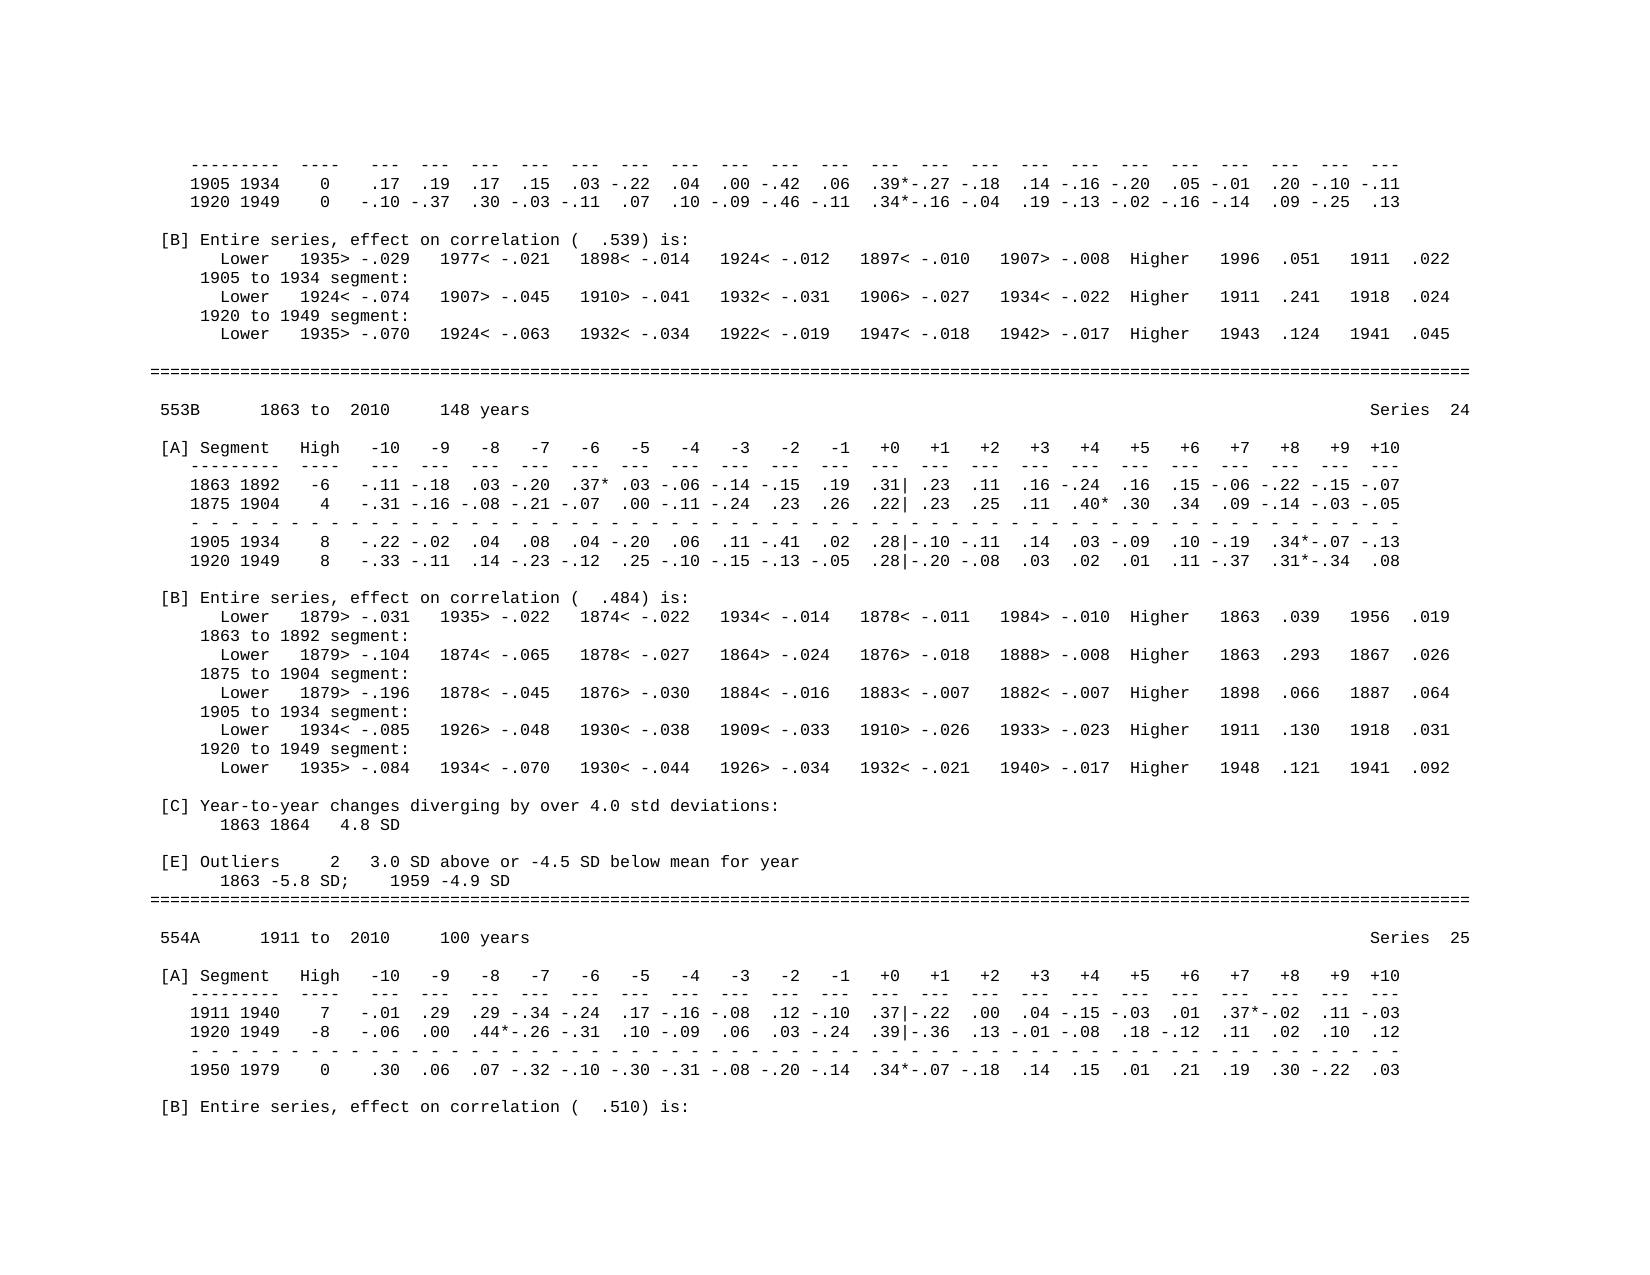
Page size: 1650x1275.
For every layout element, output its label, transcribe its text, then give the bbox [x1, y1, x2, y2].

text Lower 1879> -.104 1874< -.065 1878< -.027 1864> -.024 1876> -.018 1888> -.008 Higher 1863 .293 1867 .026 [150, 647, 1500, 665]
text ==================================================================================================================================== [150, 892, 1500, 911]
text ==================================================================================================================================== [150, 364, 1500, 383]
text 1875 1904 4 -.31 -.16 -.08 -.21 -.07 .00 -.11 -.24 .23 .26 .22| .23 .25 .11 .40* .30 .34 .09 -.14 -.03 -.05 [150, 496, 1500, 514]
text 1911 1940 7 -.01 .29 .29 -.34 -.24 .17 -.16 -.08 .12 -.10 .37|-.22 .00 .04 -.15 -.03 .01 .37*-.02 .11 -.03 [150, 1005, 1500, 1024]
text - - - - - - - - - - - - - - - - - - - - - - - - - - - - - - - - - - - - - - - - - - - - - - - - - - - - - - - - - - - - - [150, 514, 1500, 533]
text Lower 1924< -.074 1907> -.045 1910> -.041 1932< -.031 1906> -.027 1934< -.022 Higher 1911 .241 1918 .024 [150, 288, 1500, 307]
text [B] Entire series, effect on correlation ( .484) is: [150, 590, 1500, 609]
text 553B 1863 to 2010 148 years Series 24 [150, 401, 1500, 420]
text 1905 1934 8 -.22 -.02 .04 .08 .04 -.20 .06 .11 -.41 .02 .28|-.10 -.11 .14 .03 -.09 .10 -.19 .34*-.07 -.13 [150, 533, 1500, 552]
text 1950 1979 0 .30 .06 .07 -.32 -.10 -.30 -.31 -.08 -.20 -.14 .34*-.07 -.18 .14 .15 .01 .21 .19 .30 -.22 .03 [150, 1061, 1500, 1080]
text Lower 1879> -.196 1878< -.045 1876> -.030 1884< -.016 1883< -.007 1882< -.007 Higher 1898 .066 1887 .064 [150, 684, 1500, 703]
text --------- ---- --- --- --- --- --- --- --- --- --- --- --- --- --- --- --- --- --- --- --- --- --- [150, 986, 1500, 1005]
text Lower 1935> -.029 1977< -.021 1898< -.014 1924< -.012 1897< -.010 1907> -.008 Higher 1996 .051 1911 .022 [150, 251, 1500, 269]
text 1863 to 1892 segment: [150, 628, 1500, 647]
text 1863 -5.8 SD; 1959 -4.9 SD [150, 873, 1500, 892]
text 1920 to 1949 segment: [150, 741, 1500, 760]
text [B] Entire series, effect on correlation ( .539) is: [150, 232, 1500, 251]
text Lower 1879> -.031 1935> -.022 1874< -.022 1934< -.014 1878< -.011 1984> -.010 Higher 1863 .039 1956 .019 [150, 609, 1500, 628]
text --------- ---- --- --- --- --- --- --- --- --- --- --- --- --- --- --- --- --- --- --- --- --- --- [150, 156, 1500, 175]
text Lower 1935> -.070 1924< -.063 1932< -.034 1922< -.019 1947< -.018 1942> -.017 Higher 1943 .124 1941 .045 [150, 326, 1500, 345]
text 1905 1934 0 .17 .19 .17 .15 .03 -.22 .04 .00 -.42 .06 .39*-.27 -.18 .14 -.16 -.20 .05 -.01 .20 -.10 -.11 [150, 175, 1500, 194]
text Lower 1934< -.085 1926> -.048 1930< -.038 1909< -.033 1910> -.026 1933> -.023 Higher 1911 .130 1918 .031 [150, 722, 1500, 741]
text 1875 to 1904 segment: [150, 665, 1500, 684]
text 1920 1949 0 -.10 -.37 .30 -.03 -.11 .07 .10 -.09 -.46 -.11 .34*-.16 -.04 .19 -.13 -.02 -.16 -.14 .09 -.25 .13 [150, 194, 1500, 213]
text 1863 1864 4.8 SD [150, 816, 1500, 835]
text 1920 to 1949 segment: [150, 307, 1500, 326]
text Lower 1935> -.084 1934< -.070 1930< -.044 1926> -.034 1932< -.021 1940> -.017 Higher 1948 .121 1941 .092 [150, 760, 1500, 778]
text - - - - - - - - - - - - - - - - - - - - - - - - - - - - - - - - - - - - - - - - - - - - - - - - - - - - - - - - - - - - - [150, 1042, 1500, 1061]
text --------- ---- --- --- --- --- --- --- --- --- --- --- --- --- --- --- --- --- --- --- --- --- --- [150, 458, 1500, 477]
text 1863 1892 -6 -.11 -.18 .03 -.20 .37* .03 -.06 -.14 -.15 .19 .31| .23 .11 .16 -.24 .16 .15 -.06 -.22 -.15 -.07 [150, 477, 1500, 496]
text 554A 1911 to 2010 100 years Series 25 [150, 929, 1500, 948]
text [A] Segment High -10 -9 -8 -7 -6 -5 -4 -3 -2 -1 +0 +1 +2 +3 +4 +5 +6 +7 +8 +9 +10 [150, 439, 1500, 458]
text 1905 to 1934 segment: [150, 703, 1500, 722]
text 1920 1949 -8 -.06 .00 .44*-.26 -.31 .10 -.09 .06 .03 -.24 .39|-.36 .13 -.01 -.08 .18 -.12 .11 .02 .10 .12 [150, 1024, 1500, 1042]
text [A] Segment High -10 -9 -8 -7 -6 -5 -4 -3 -2 -1 +0 +1 +2 +3 +4 +5 +6 +7 +8 +9 +10 [150, 967, 1500, 986]
text [B] Entire series, effect on correlation ( .510) is: [150, 1099, 1500, 1118]
text [C] Year-to-year changes diverging by over 4.0 std deviations: [150, 797, 1500, 816]
text 1920 1949 8 -.33 -.11 .14 -.23 -.12 .25 -.10 -.15 -.13 -.05 .28|-.20 -.08 .03 .02 .01 .11 -.37 .31*-.34 .08 [150, 552, 1500, 571]
text 1905 to 1934 segment: [150, 269, 1500, 288]
text [E] Outliers 2 3.0 SD above or -4.5 SD below mean for year [150, 854, 1500, 873]
